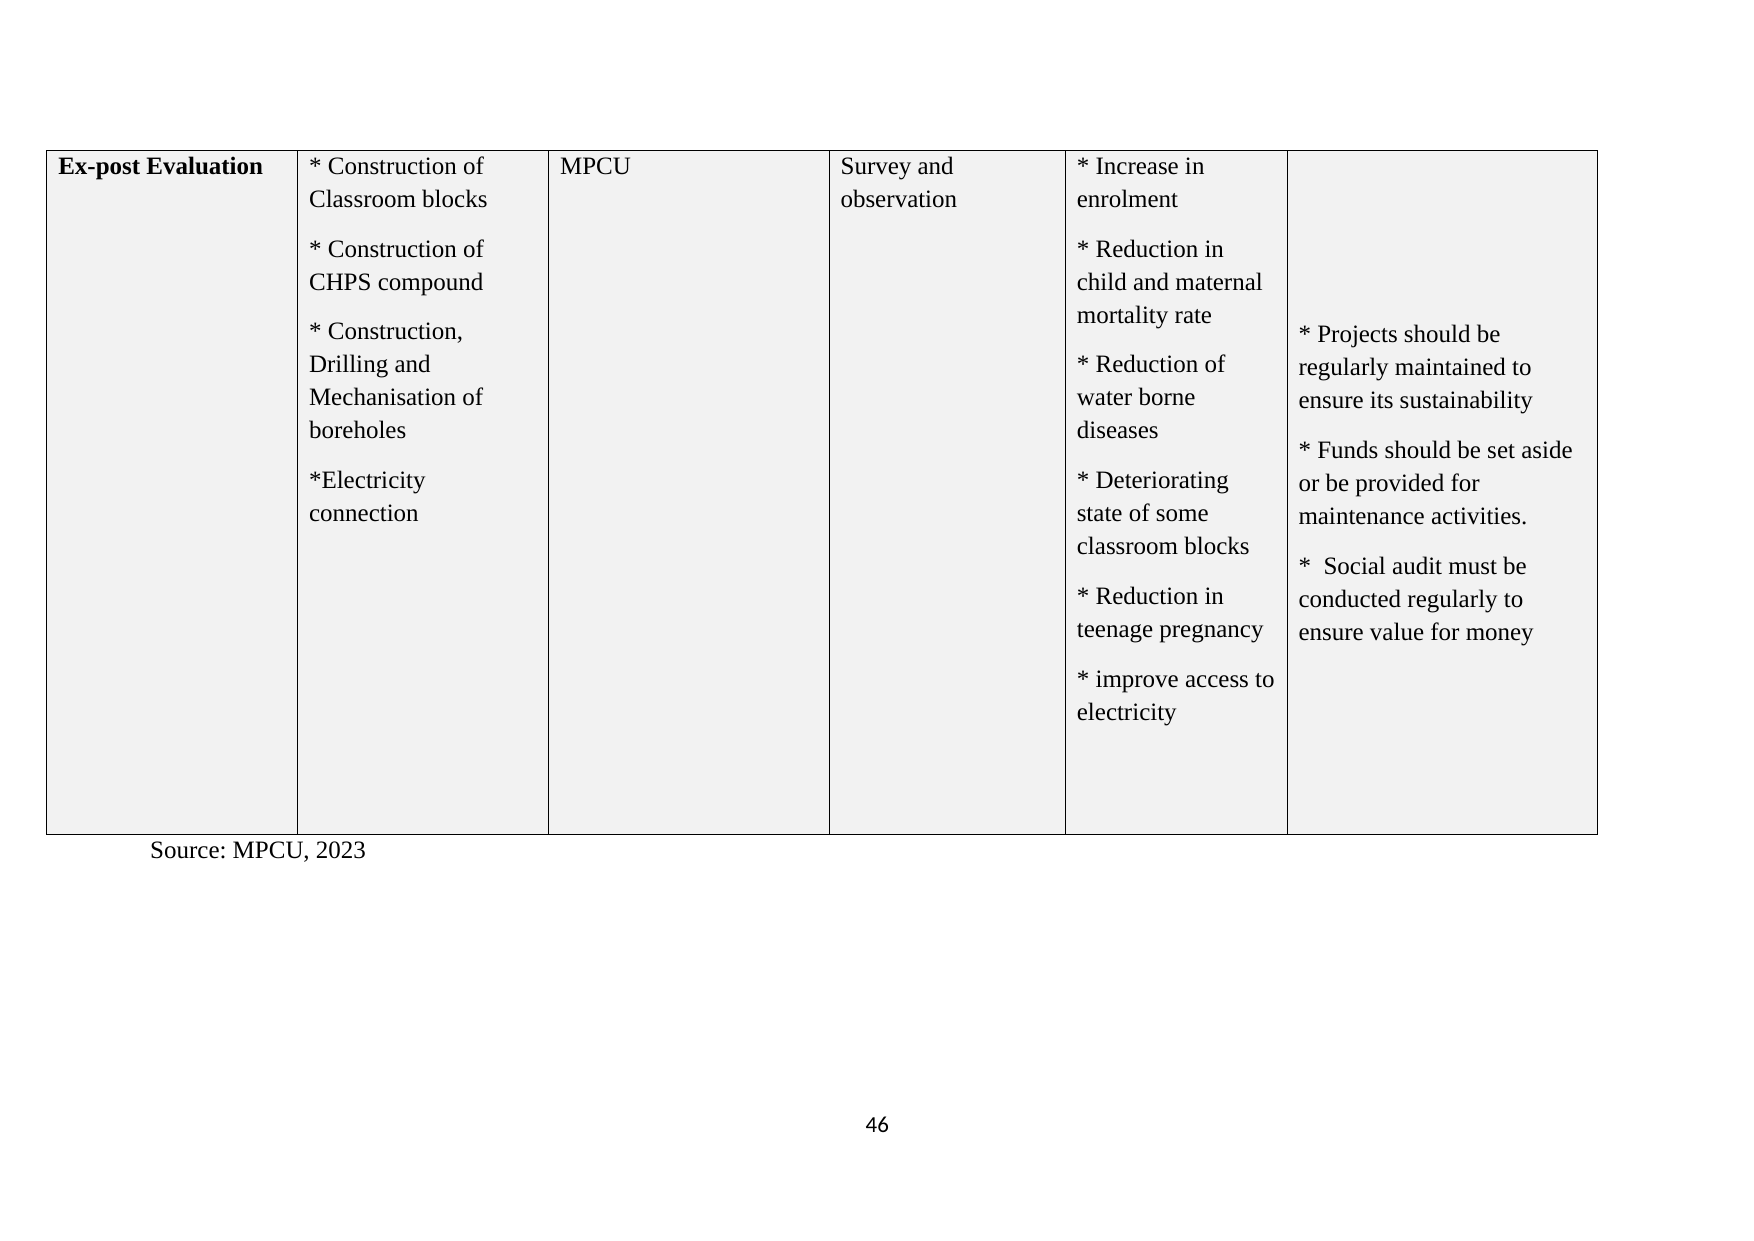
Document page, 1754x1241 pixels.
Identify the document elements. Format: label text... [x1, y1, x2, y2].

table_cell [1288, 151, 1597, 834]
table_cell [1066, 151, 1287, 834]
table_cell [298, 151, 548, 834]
text Source: MPCU, 2023 [150, 835, 1604, 864]
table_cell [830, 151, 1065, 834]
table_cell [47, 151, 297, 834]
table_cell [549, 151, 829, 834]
